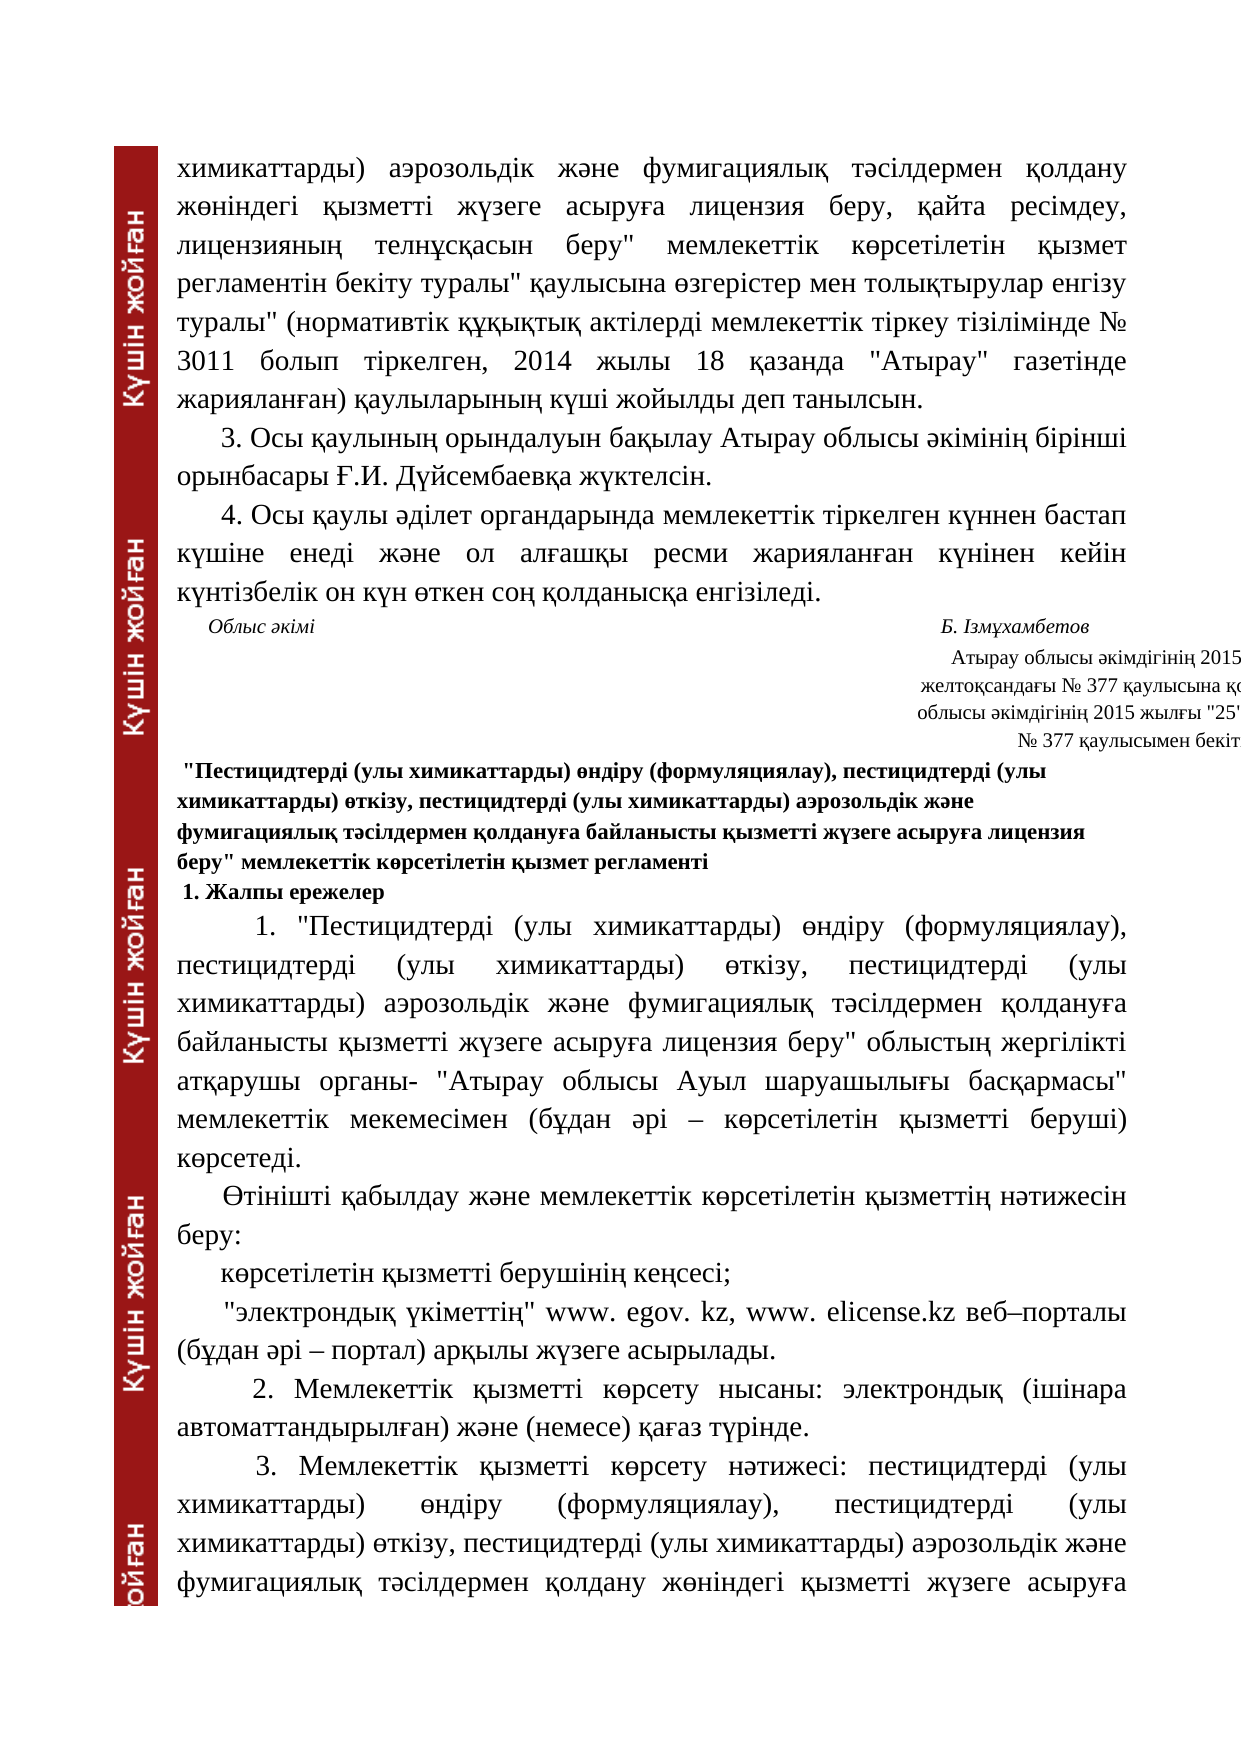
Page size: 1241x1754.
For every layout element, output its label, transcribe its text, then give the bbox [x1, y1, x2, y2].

picture [114, 146, 158, 150]
picture [114, 1366, 158, 1371]
picture [114, 1173, 158, 1178]
text "Пестицидтердi (улы химикаттарды) өндiру (формуляциялау), пестицидтердi (улы химикаттарды) өткiзу, пестицидтердi (улы химикаттарды) аэрозольдiк және фумигациялық тәсiлдермен қолдануға байланысты қызметті жүзеге асыруға лицензия беру" мемлекеттiк көрсетілетін қызмет регламенті [112, 757, 1128, 874]
picture [114, 607, 158, 613]
picture [114, 492, 158, 497]
table_header Облыс әкімі [101, 613, 939, 643]
text 1. "Пестицидтердi (улы химикаттарды) өндiру (формуляциялау), пестицидтердi (улы химикаттарды) өткiзу, пестицидтердi (улы химикаттарды) аэрозольдiк және фумигациялық тәсiлдермен қолдануға байланысты қызметті жүзеге асыруға лицензия беру" облыстың жергілікті атқарушы органы- "Атырау облысы Ауыл шаруашылығы басқармасы" мемлекеттік мекемесімен (бұдан әрі – көрсетілетін қызметті беруші) көрсетеді. [112, 908, 1128, 1173]
text "электрондық үкіметтің" www. egov. kz, www. elicense.kz веб–порталы (бұдан әрі – портал) арқылы жүзеге асырылады. [112, 1294, 1128, 1366]
picture [114, 415, 158, 420]
picture [114, 904, 158, 908]
text көрсетілетін қызметті берушінің кеңсесі; [112, 1255, 1128, 1289]
text 3. Осы қаулының орындалуын бақылау Атырау облысы әкімінің бірінші орынбасары Ғ.И. Дүйсембаевқа жүктелсін. [112, 420, 1128, 492]
text Өтінішті қабылдау және мемлекеттік көрсетілетін қызметтің нәтижесін беру: [112, 1178, 1128, 1250]
table_header Атырау облысы әкімдігінің 2015 жылғы "25" желтоқсандағы № 377 қаулысына қосымша Атырау облысы әкімдігінің 2015 жылғы "25" желтоқсандағы № 377 қаулысымен бекітілген [912, 644, 1240, 757]
table_header [101, 644, 912, 757]
picture [114, 1443, 158, 1448]
picture [114, 1597, 158, 1606]
picture [114, 1250, 158, 1255]
text 4. Осы қаулы әділет органдарында мемлекеттік тіркелген күннен бастап күшіне енеді және ол алғашқы ресми жарияланған күнінен кейін күнтізбелік он күн өткен соң қолданысқа енгізіледі. [112, 497, 1128, 607]
text 1. Жалпы ережелер [112, 878, 1128, 904]
picture [114, 874, 158, 878]
text 2. Мемлекеттiк қызметтi көрсету нысаны: электрондық (ішінара автоматтандырылған) және (немесе) қағаз түрінде. [112, 1371, 1128, 1443]
picture [114, 1289, 158, 1294]
table_header Б. Ізмұхамбетов [939, 613, 1240, 643]
